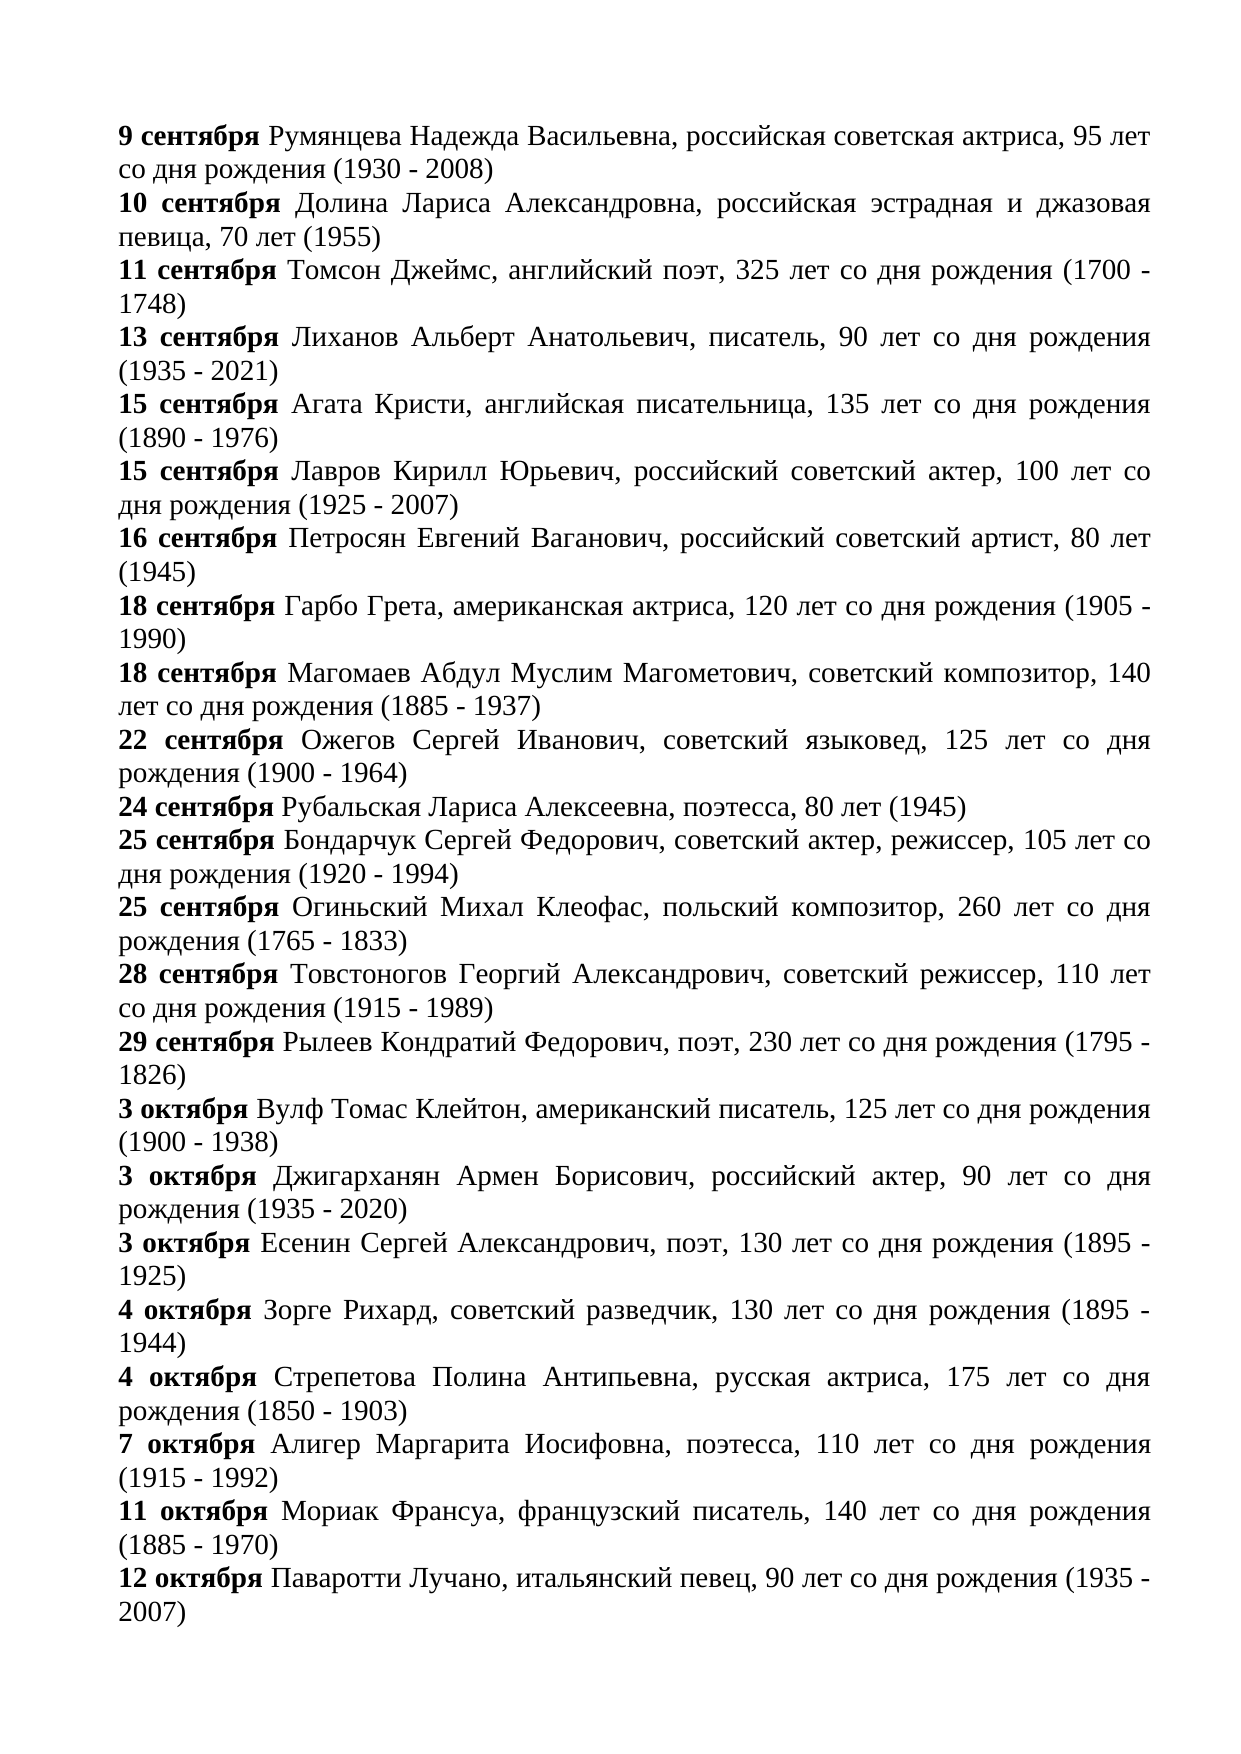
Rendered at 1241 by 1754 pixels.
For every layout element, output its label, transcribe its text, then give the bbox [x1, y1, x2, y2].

text 3 октября Вулф Томас Клейтон, американский писатель, 125 лет со дня рождения (1900 - 1938) [118, 1091, 1152, 1158]
text 16 сентября Петросян Евгений Ваганович, российский советский артист, 80 лет (1945) [118, 521, 1152, 588]
text 24 сентября Рубальская Лариса Алексеевна, поэтесса, 80 лет (1945) [118, 789, 1152, 822]
text 29 сентября Рылеев Кондратий Федорович, поэт, 230 лет со дня рождения (1795 - 1826) [118, 1024, 1152, 1091]
text 25 сентября Бондарчук Сергей Федорович, советский актер, режиссер, 105 лет со дня рождения (1920 - 1994) [118, 822, 1152, 889]
text 15 сентября Агата Кристи, английская писательница, 135 лет со дня рождения (1890 - 1976) [118, 386, 1152, 453]
text 4 октября Стрепетова Полина Антипьевна, русская актриса, 175 лет со дня рождения (1850 - 1903) [118, 1359, 1152, 1426]
text 10 сентября Долина Лариса Александровна, российская эстрадная и джазовая певица, 70 лет (1955) [118, 185, 1152, 252]
text 18 сентября Гарбо Грета, американская актриса, 120 лет со дня рождения (1905 - 1990) [118, 588, 1152, 655]
text 28 сентября Товстоногов Георгий Александрович, советский режиссер, 110 лет со дня рождения (1915 - 1989) [118, 957, 1152, 1024]
text 25 сентября Огиньский Михал Клеофас, польский композитор, 260 лет со дня рождения (1765 - 1833) [118, 889, 1152, 957]
text 12 октября Паваротти Лучано, итальянский певец, 90 лет со дня рождения (1935 - 2007) [118, 1560, 1152, 1627]
text 11 октября Мориак Франсуа, французский писатель, 140 лет со дня рождения (1885 - 1970) [118, 1493, 1152, 1560]
text 3 октября Есенин Сергей Александрович, поэт, 130 лет со дня рождения (1895 - 1925) [118, 1225, 1152, 1292]
text 3 октября Джигарханян Армен Борисович, российский актер, 90 лет со дня рождения (1935 - 2020) [118, 1158, 1152, 1225]
text 4 октября Зорге Рихард, советский разведчик, 130 лет со дня рождения (1895 - 1944) [118, 1292, 1152, 1359]
text 7 октября Алигер Маргарита Иосифовна, поэтесса, 110 лет со дня рождения (1915 - 1992) [118, 1426, 1152, 1493]
text 11 сентября Томсон Джеймс, английский поэт, 325 лет со дня рождения (1700 - 1748) [118, 252, 1152, 319]
text 9 сентября Румянцева Надежда Васильевна, российская советская актриса, 95 лет со дня рождения (1930 - 2008) [118, 118, 1152, 185]
text 18 сентября Магомаев Абдул Муслим Магометович, советский композитор, 140 лет со дня рождения (1885 - 1937) [118, 655, 1152, 722]
text 15 сентября Лавров Кирилл Юрьевич, российский советский актер, 100 лет со дня рождения (1925 - 2007) [118, 453, 1152, 521]
text 13 сентября Лиханов Альберт Анатольевич, писатель, 90 лет со дня рождения (1935 - 2021) [118, 319, 1152, 386]
text 22 сентября Ожегов Сергей Иванович, советский языковед, 125 лет со дня рождения (1900 - 1964) [118, 722, 1152, 789]
